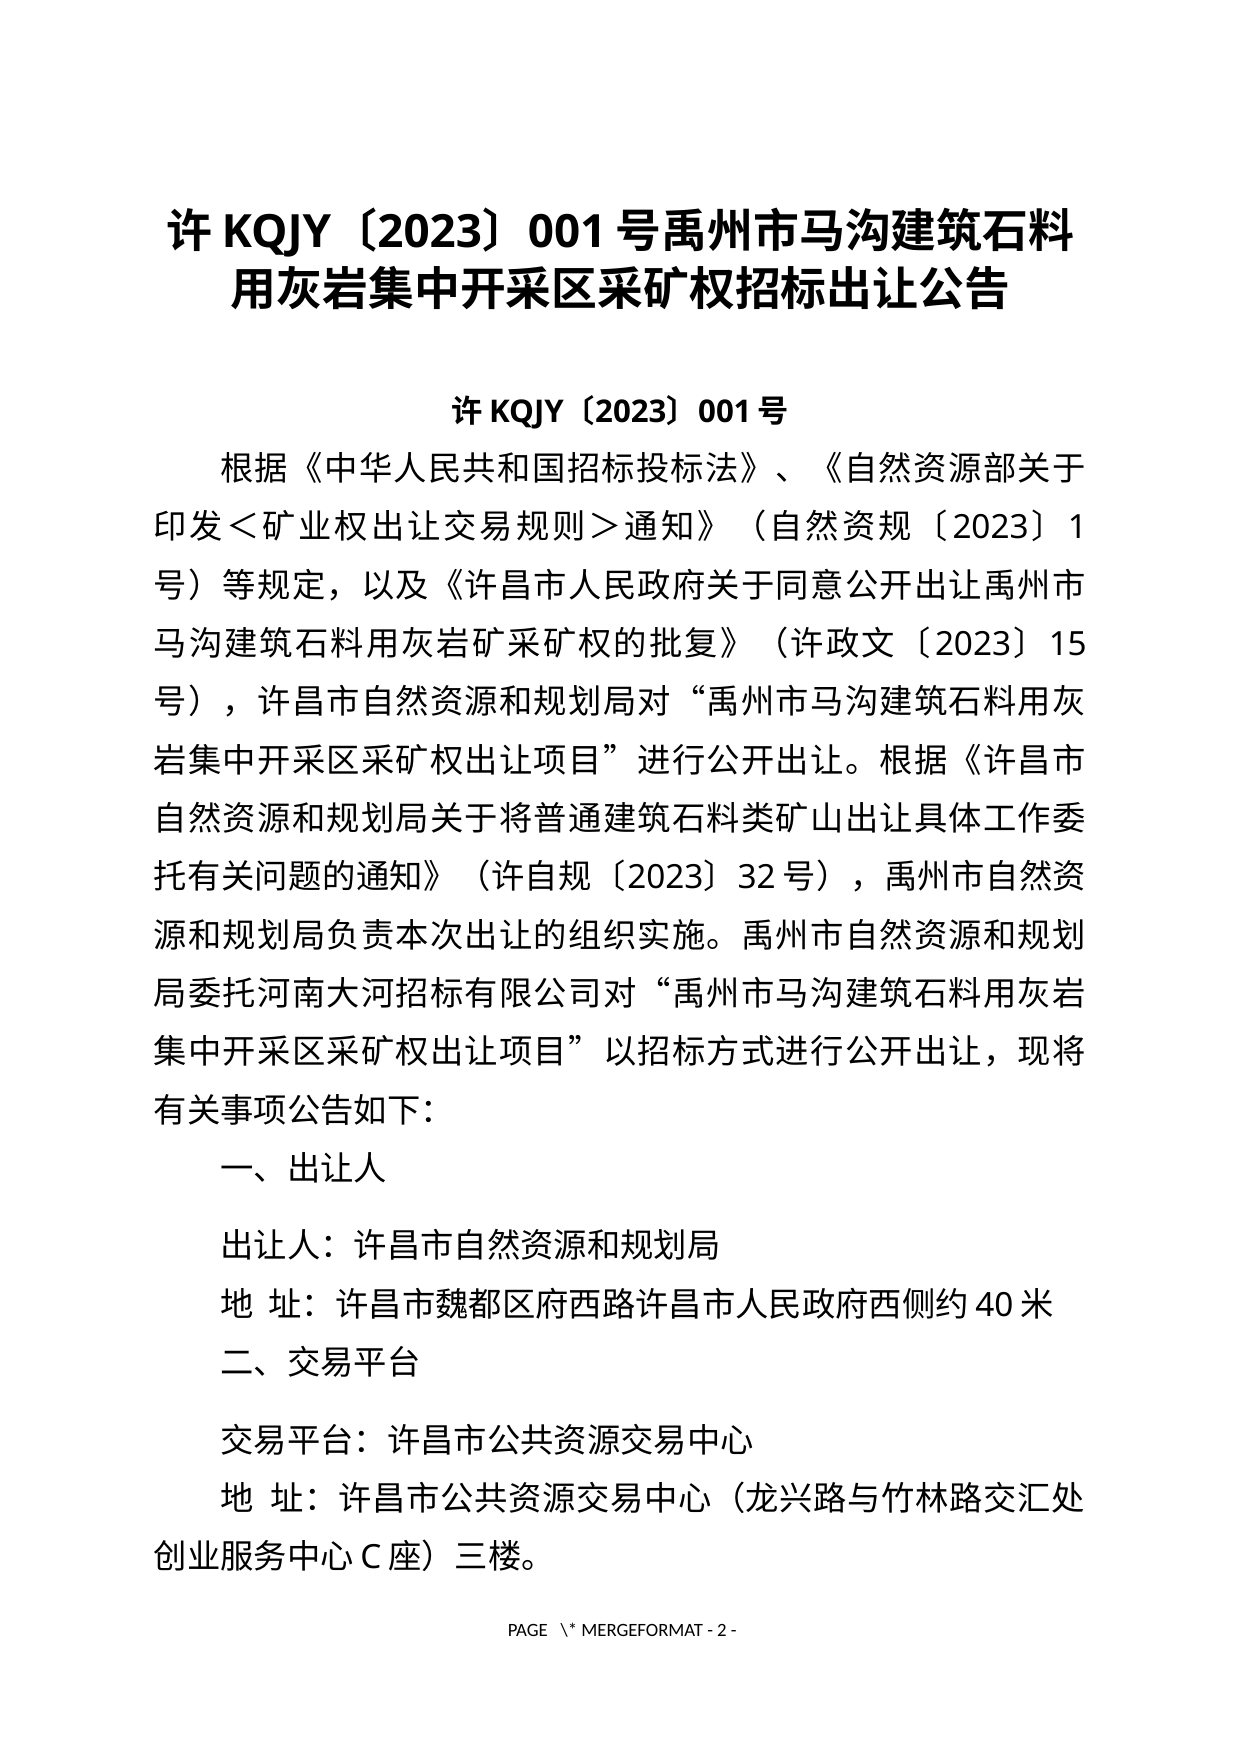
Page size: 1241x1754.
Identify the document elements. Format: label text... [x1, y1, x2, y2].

text 地 址：许昌市公共资源交易中心（龙兴路与竹林路交汇处创业服务中心C座）三楼。 [153, 1464, 1087, 1580]
text 许KQJY〔2023〕001号禹州市马沟建筑石料 [153, 200, 1087, 259]
text 许KQJY〔2023〕001号 [153, 375, 1087, 434]
text 地 址：许昌市魏都区府西路许昌市人民政府西侧约40米 [153, 1269, 1087, 1328]
text 交易平台：许昌市公共资源交易中心 [153, 1405, 1087, 1464]
text 出让人：许昌市自然资源和规划局 [153, 1211, 1087, 1269]
text 根据《中华人民共和国招标投标法》、《自然资源部关于印发＜矿业权出让交易规则＞通知》（自然资规〔2023〕1号）等规定，以及《许昌市人民政府关于同意公开出让禹州市马沟建筑石料用灰岩矿采矿权的批复》（许政文〔2023〕15号），许昌市自然资源和规划局对“禹州市马沟建筑石料用灰岩集中开采区采矿权出让项目”进行公开出让。根据《许昌市自然资源和规划局关于将普通建筑石料类矿山出让具体工作委托有关问题的通知》（许自规〔2023〕32号），禹州市自然资源和规划局负责本次出让的组织实施。禹州市自然资源和规划局委托河南大河招标有限公司对“禹州市马沟建筑石料用灰岩集中开采区采矿权出让项目”以招标方式进行公开出让，现将有关事项公告如下： [153, 434, 1087, 1134]
text 一、出让人 [153, 1134, 1087, 1199]
text 用灰岩集中开采区采矿权招标出让公告 [153, 259, 1087, 317]
text 二、交易平台 [153, 1328, 1087, 1393]
